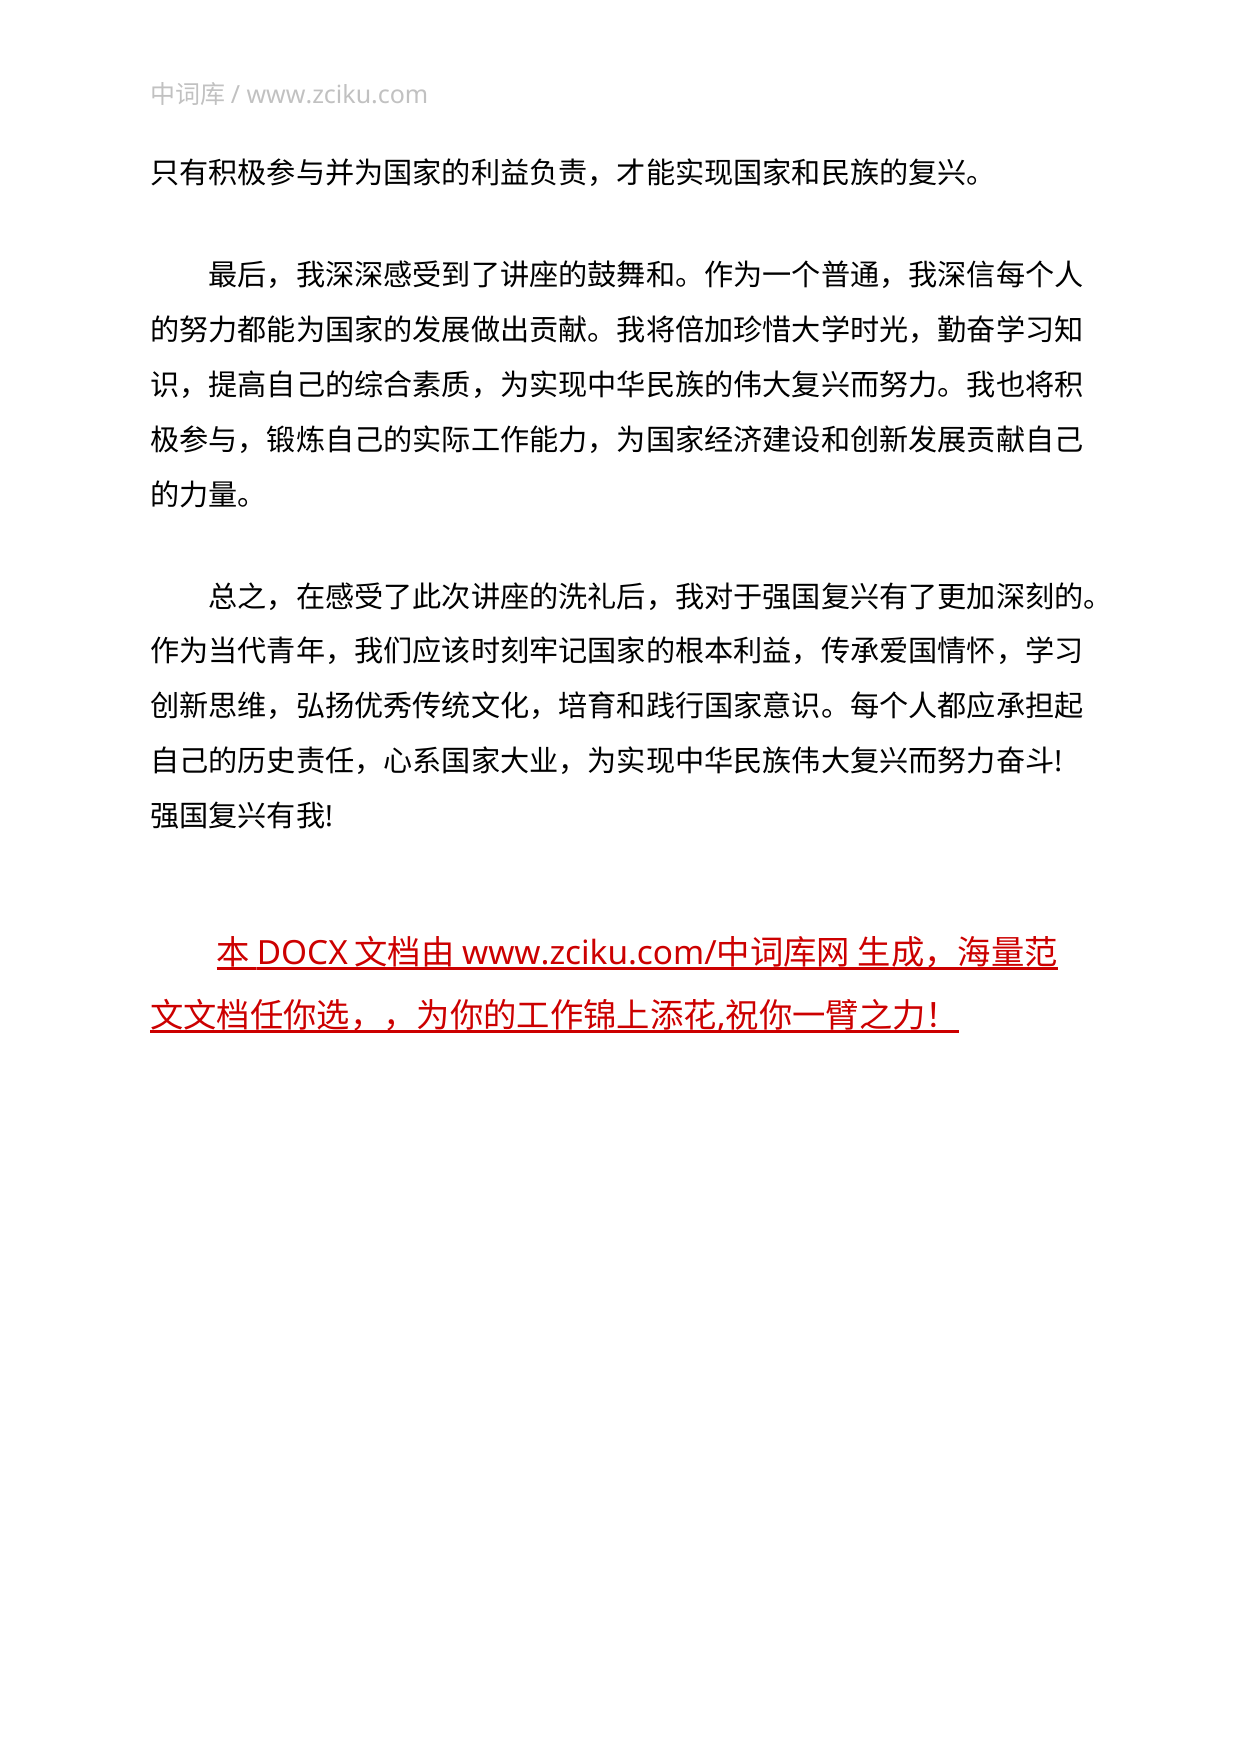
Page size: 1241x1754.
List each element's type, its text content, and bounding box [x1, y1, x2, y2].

text 最后，我深深感受到了讲座的鼓舞和。作为一个普通，我深信每个人的努力都能为国家的发展做出贡献。我将倍加珍惜大学时光，勤奋学习知识，提高自己的综合素质，为实现中华民族的伟大复兴而努力。我也将积极参与，锻炼自己的实际工作能力，为国家经济建设和创新发展贡献自己的力量。 [150, 252, 1090, 514]
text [150, 150, 1090, 192]
text 总之，在感受了此次讲座的洗礼后，我对于强国复兴有了更加深刻的。作为当代青年，我们应该时刻牢记国家的根本利益，传承爱国情怀，学习创新思维，弘扬优秀传统文化，培育和践行国家意识。每个人都应承担起自己的历史责任，心系国家大业，为实现中华民族伟大复兴而努力奋斗!强国复兴有我! [150, 573, 1090, 835]
text 本DOCX文档由 www.zciku.com/中词库网 生成，海量范文文档任你选，，为你的工作锦上添花,祝你一臂之力！ [150, 926, 1090, 1037]
